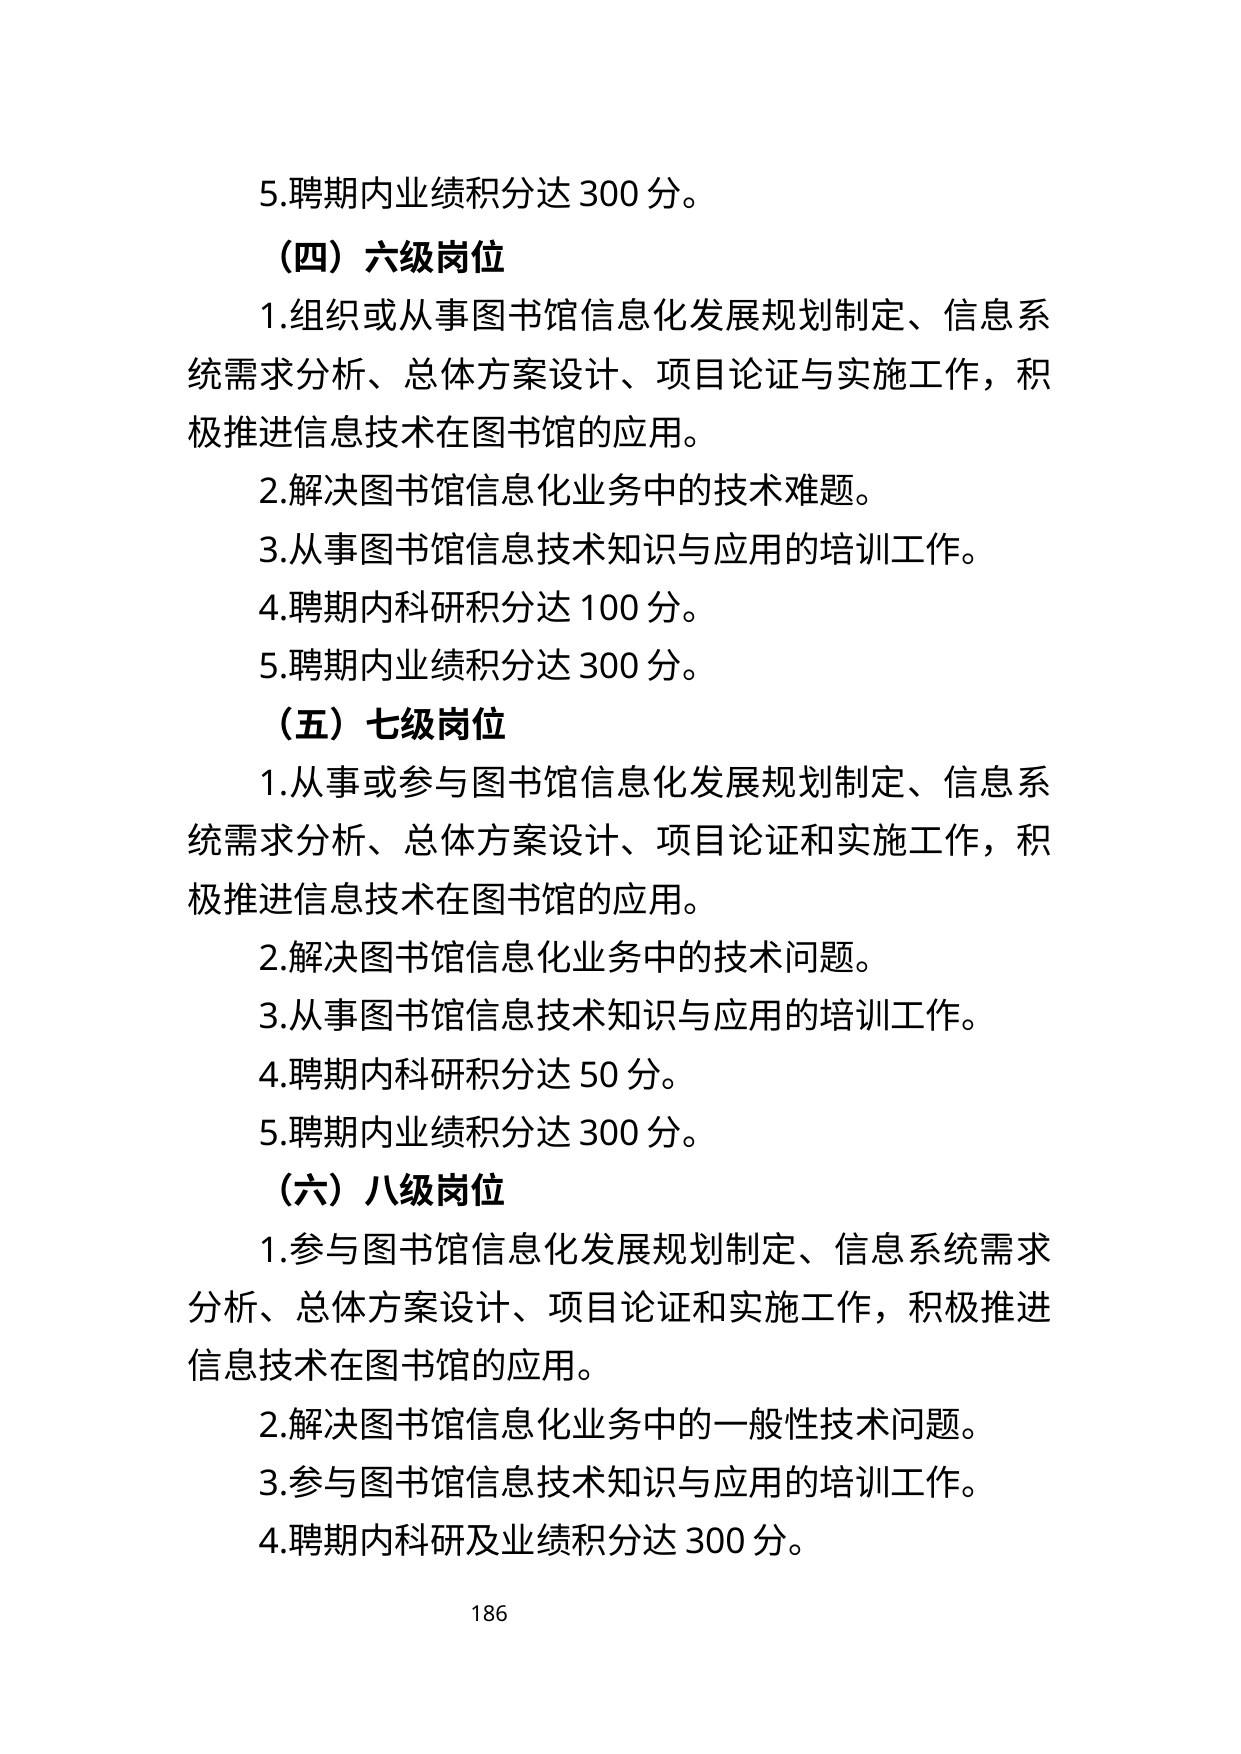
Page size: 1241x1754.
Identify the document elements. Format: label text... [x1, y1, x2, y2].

text 5.聘期内业绩积分达300分。 [187, 632, 1053, 691]
text （六）八级岗位 [187, 1157, 1053, 1216]
text 4.聘期内科研积分达100分。 [187, 574, 1053, 632]
text 3.参与图书馆信息技术知识与应用的培训工作。 [187, 1449, 1053, 1507]
text （五）七级岗位 [187, 691, 1053, 749]
text （四）六级岗位 [187, 224, 1053, 282]
text 4.聘期内科研积分达50分。 [187, 1041, 1053, 1099]
text 2.解决图书馆信息化业务中的技术问题。 [187, 924, 1053, 982]
text 4.聘期内科研及业绩积分达300分。 [187, 1507, 1053, 1566]
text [187, 1216, 1053, 1391]
text 1.组织或从事图书馆信息化发展规划制定、信息系统需求分析、总体方案设计、项目论证与实施工作，积极推进信息技术在图书馆的应用。 [187, 282, 1053, 457]
text 2.解决图书馆信息化业务中的一般性技术问题。 [187, 1391, 1053, 1449]
text 5.聘期内业绩积分达300分。 [187, 159, 1053, 224]
text 1.从事或参与图书馆信息化发展规划制定、信息系统需求分析、总体方案设计、项目论证和实施工作，积极推进信息技术在图书馆的应用。 [187, 749, 1053, 924]
text 5.聘期内业绩积分达300分。 [187, 1099, 1053, 1157]
text 3.从事图书馆信息技术知识与应用的培训工作。 [187, 516, 1053, 574]
text 3.从事图书馆信息技术知识与应用的培训工作。 [187, 982, 1053, 1041]
text 2.解决图书馆信息化业务中的技术难题。 [187, 457, 1053, 516]
